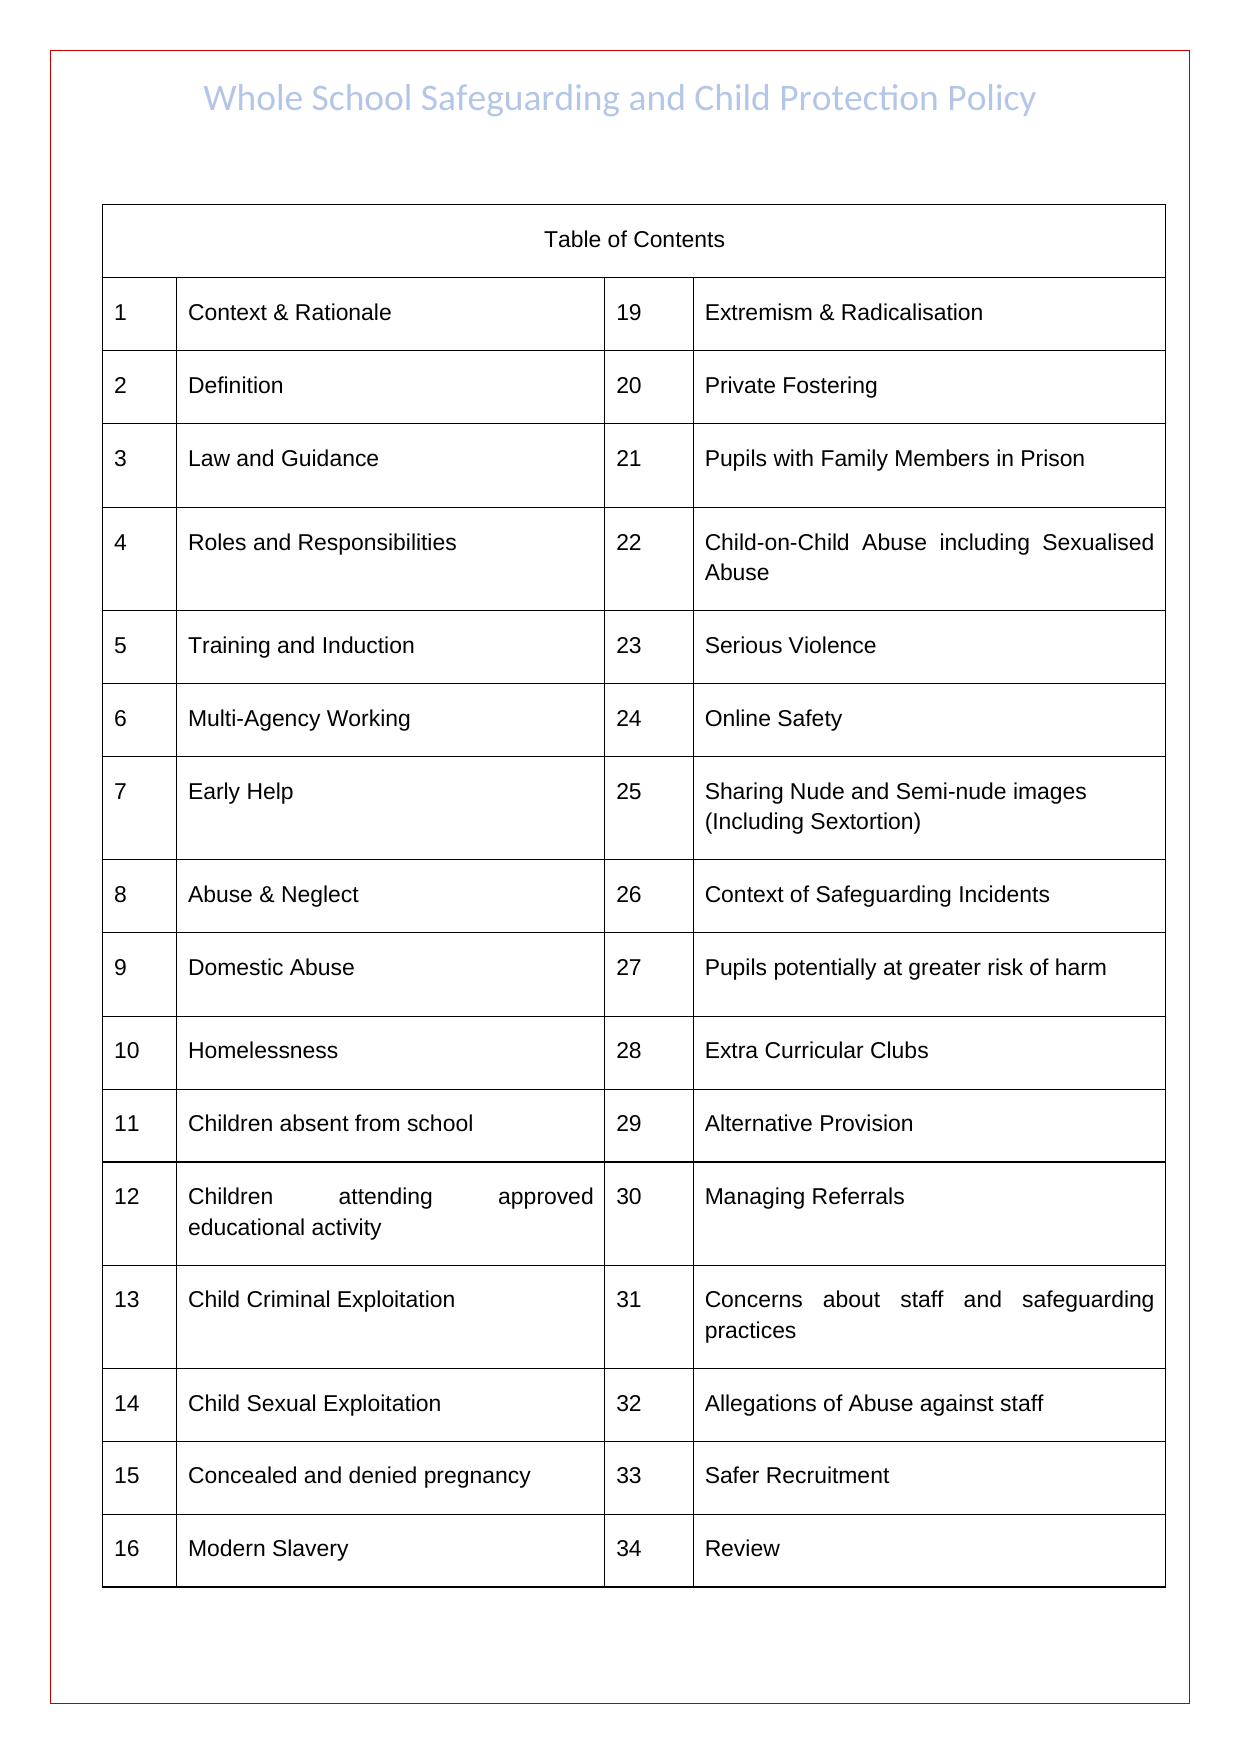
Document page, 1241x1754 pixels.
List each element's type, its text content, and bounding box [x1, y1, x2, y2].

table_cell 10 [103, 1017, 176, 1088]
table_cell Safer Recruitment [694, 1442, 1165, 1513]
table_header Table of Contents [103, 205, 1165, 277]
table_cell Context of Safeguarding Incidents [694, 860, 1165, 932]
table_cell Child Criminal Exploitation [177, 1266, 604, 1368]
table_cell 16 [103, 1515, 176, 1586]
table_cell 1 [103, 278, 176, 350]
table_cell Private Fostering [694, 351, 1165, 423]
table_cell Extra Curricular Clubs [694, 1017, 1165, 1088]
table_cell Roles and Responsibilities [177, 508, 604, 610]
table_cell 13 [103, 1266, 176, 1368]
table_cell 24 [605, 684, 693, 756]
table_cell 29 [605, 1090, 693, 1161]
table_cell 25 [605, 757, 693, 859]
table_cell Alternative Provision [694, 1090, 1165, 1161]
table_cell Concerns about staff and safeguarding practices [694, 1266, 1165, 1368]
table_cell 11 [103, 1090, 176, 1161]
table_cell Abuse & Neglect [177, 860, 604, 932]
table_cell Child Sexual Exploitation [177, 1369, 604, 1441]
table_cell Law and Guidance [177, 424, 604, 507]
table_cell Concealed and denied pregnancy [177, 1442, 604, 1513]
table_cell Children attending approved educational activity [177, 1163, 604, 1264]
table_cell Online Safety [694, 684, 1165, 756]
table_cell 31 [605, 1266, 693, 1368]
table_cell 14 [103, 1369, 176, 1441]
table_cell Domestic Abuse [177, 933, 604, 1016]
table_cell 3 [103, 424, 176, 507]
table_cell 21 [605, 424, 693, 507]
table_cell 9 [103, 933, 176, 1016]
table_cell Pupils with Family Members in Prison [694, 424, 1165, 507]
table_cell 20 [605, 351, 693, 423]
table_cell Modern Slavery [177, 1515, 604, 1586]
table_cell Pupils potentially at greater risk of harm [694, 933, 1165, 1016]
table_cell 6 [103, 684, 176, 756]
table_cell Definition [177, 351, 604, 423]
table_cell Extremism & Radicalisation [694, 278, 1165, 350]
table_cell 22 [605, 508, 693, 610]
table_cell Allegations of Abuse against staff [694, 1369, 1165, 1441]
table_cell Early Help [177, 757, 604, 859]
table_cell Managing Referrals [694, 1163, 1165, 1264]
table_cell 2 [103, 351, 176, 423]
table_cell Multi-Agency Working [177, 684, 604, 756]
table_cell 12 [103, 1163, 176, 1264]
table_cell 23 [605, 611, 693, 683]
table_cell Serious Violence [694, 611, 1165, 683]
table_cell 19 [605, 278, 693, 350]
table_cell 33 [605, 1442, 693, 1513]
table_cell 4 [103, 508, 176, 610]
table_cell Homelessness [177, 1017, 604, 1088]
table_cell 34 [605, 1515, 693, 1586]
table_cell 27 [605, 933, 693, 1016]
table_cell 8 [103, 860, 176, 932]
table_cell 5 [103, 611, 176, 683]
table_cell Review [694, 1515, 1165, 1586]
table_cell 30 [605, 1163, 693, 1264]
table_cell 28 [605, 1017, 693, 1088]
table_cell Child-on-Child Abuse including Sexualised Abuse [694, 508, 1165, 610]
table_cell 15 [103, 1442, 176, 1513]
table_cell 32 [605, 1369, 693, 1441]
table_cell 26 [605, 860, 693, 932]
table_cell Children absent from school [177, 1090, 604, 1161]
table_cell Context & Rationale [177, 278, 604, 350]
table_cell 7 [103, 757, 176, 859]
table_cell Sharing Nude and Semi-nude images (Including Sextortion) [694, 757, 1165, 859]
table_cell Training and Induction [177, 611, 604, 683]
